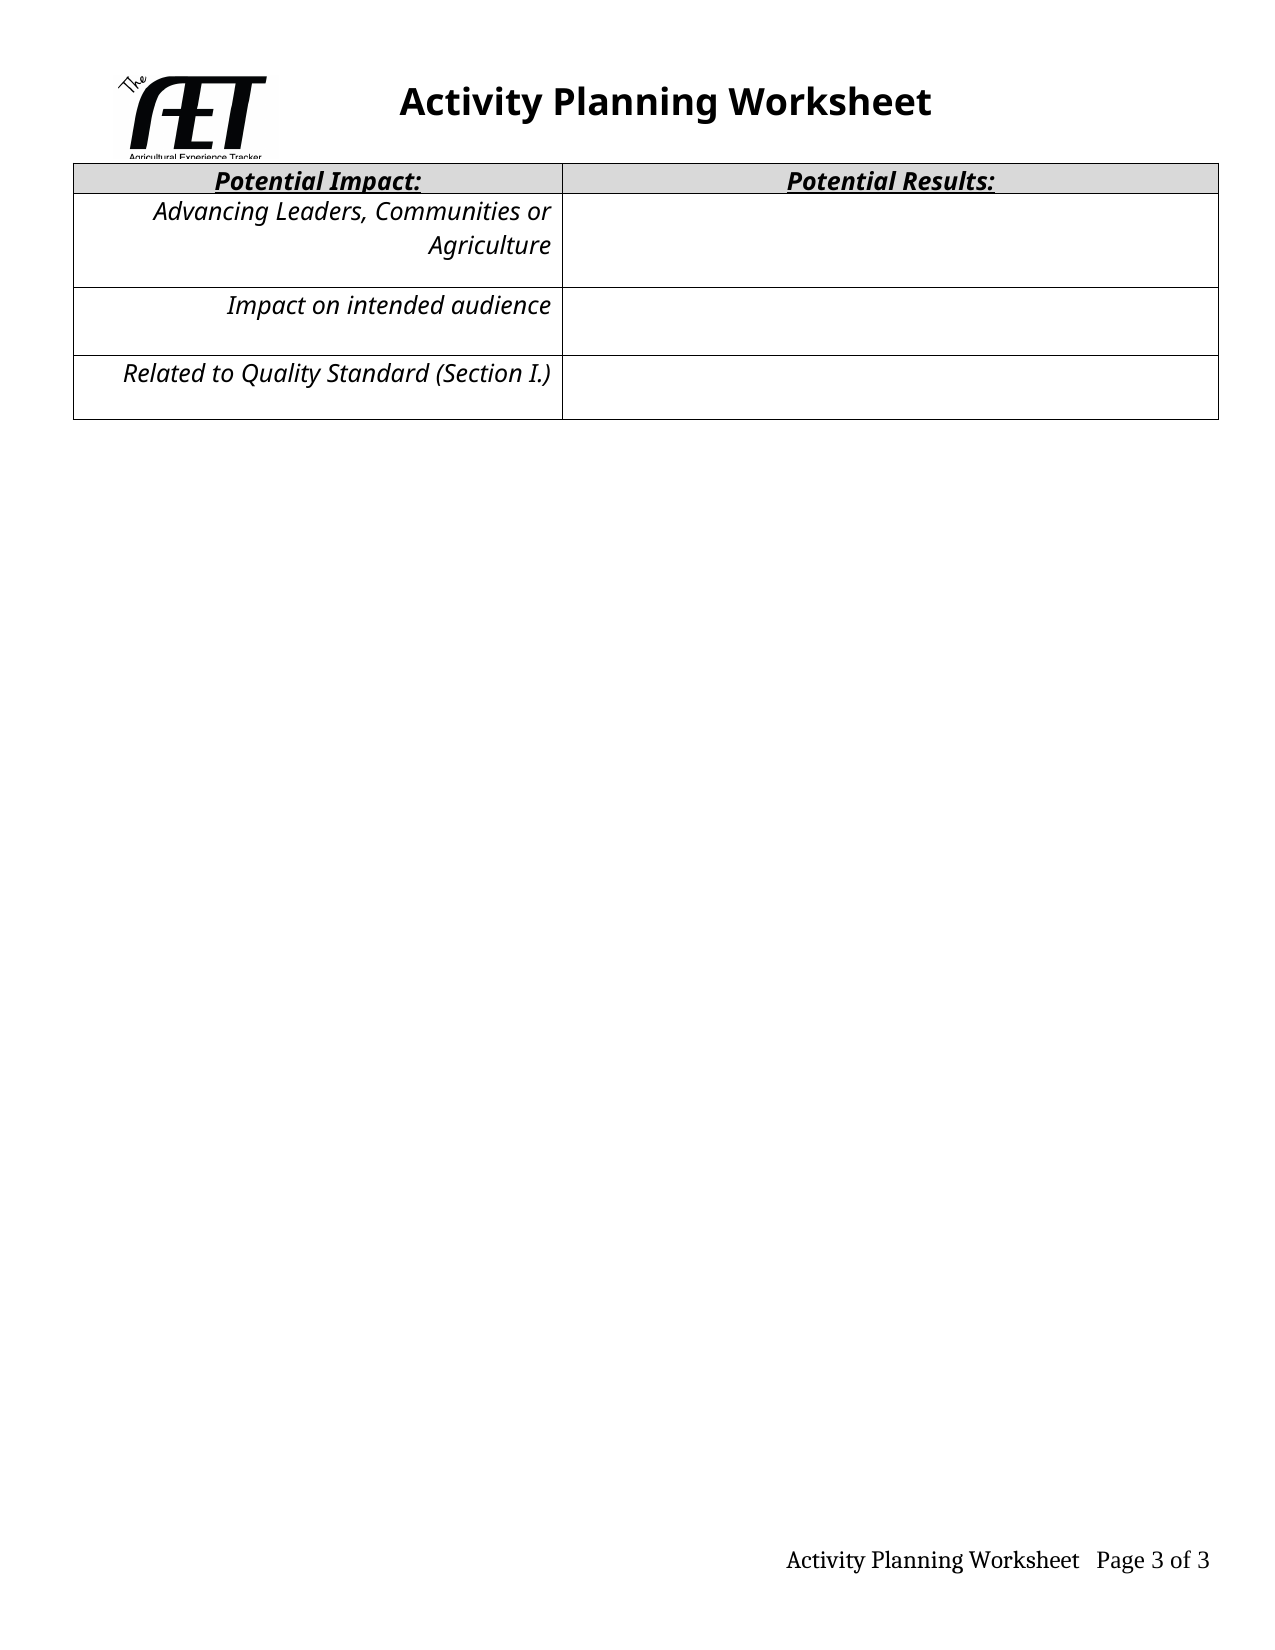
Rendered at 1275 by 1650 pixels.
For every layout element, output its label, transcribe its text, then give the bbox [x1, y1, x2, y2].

table_cell [563, 356, 1218, 419]
table_cell Related to Quality Standard (Section I.) [74, 356, 562, 419]
table_cell Impact on intended audience [74, 288, 562, 355]
table_cell [563, 288, 1218, 355]
table_header Potential Impact: [74, 164, 562, 193]
picture [112, 75, 279, 159]
table_cell [563, 194, 1218, 287]
table_cell Advancing Leaders, Communities or Agriculture [74, 194, 562, 287]
table_header Potential Results: [563, 164, 1218, 193]
